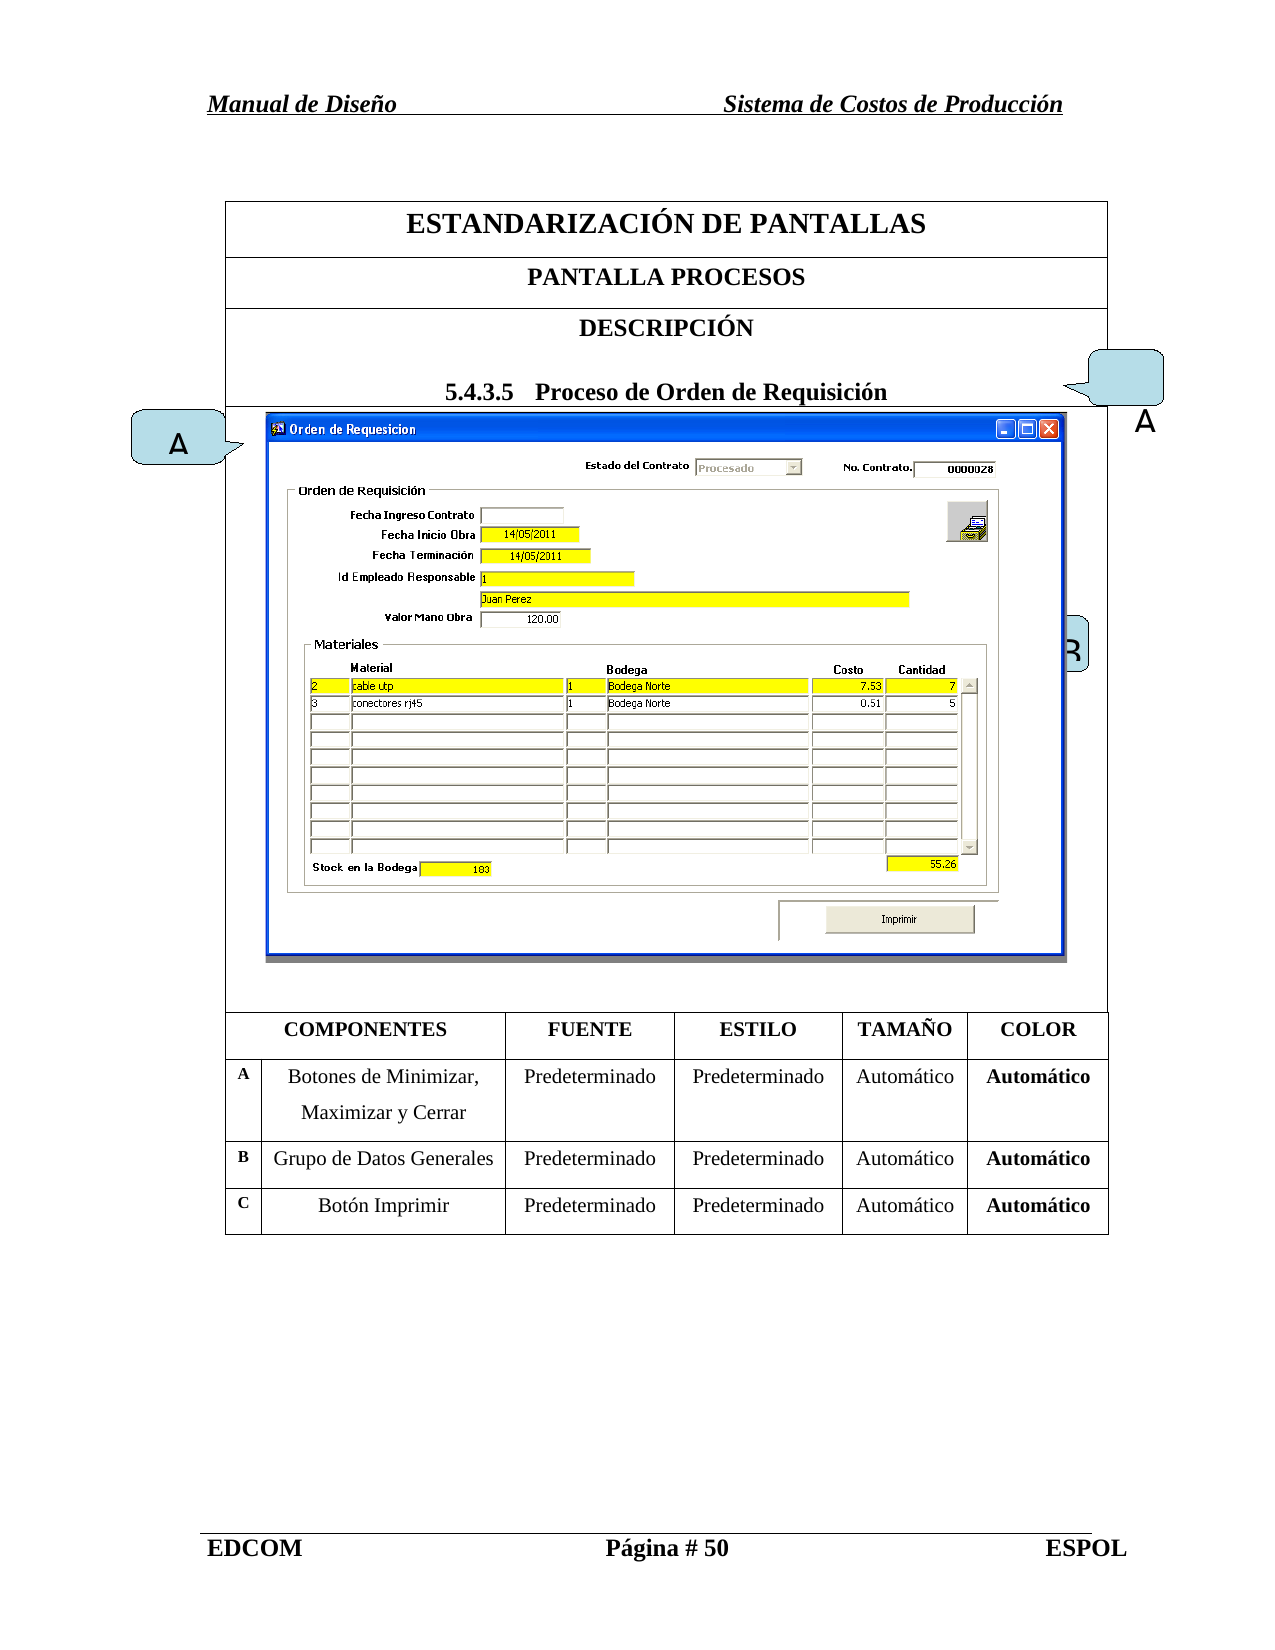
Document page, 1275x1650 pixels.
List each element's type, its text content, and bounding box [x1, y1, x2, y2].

table_cell Automático [843, 1189, 967, 1234]
table_cell [226, 407, 1107, 1012]
table_cell FUENTE [506, 1013, 674, 1058]
table_cell ESTILO [675, 1013, 842, 1058]
table_cell Automático [968, 1060, 1108, 1141]
table_cell DESCRIPCIÓN Proceso de Orden de Requisición [226, 309, 1107, 406]
picture [265, 411, 1068, 963]
table_cell Grupo de Datos Generales [262, 1142, 505, 1188]
table_cell Automático [843, 1142, 967, 1188]
table_cell Botón Imprimir [262, 1189, 505, 1234]
table_cell B [226, 1142, 261, 1188]
table_cell Predeterminado [675, 1060, 842, 1141]
table_cell Predeterminado [506, 1060, 674, 1141]
table_cell COLOR [968, 1013, 1108, 1058]
table_cell Automático [968, 1142, 1108, 1188]
table_cell C [226, 1189, 261, 1234]
table_cell Predeterminado [506, 1189, 674, 1234]
table_cell COMPONENTES [226, 1013, 505, 1058]
table_cell Automático [968, 1189, 1108, 1234]
table_cell PANTALLA PROCESOS [226, 258, 1107, 308]
table_cell A [226, 1060, 261, 1141]
table_cell TAMAÑO [843, 1013, 967, 1058]
table_cell Predeterminado [506, 1142, 674, 1188]
table_cell Botones de Minimizar, Maximizar y Cerrar [262, 1060, 505, 1141]
table_cell Automático [843, 1060, 967, 1141]
table_cell Predeterminado [675, 1189, 842, 1234]
table_header ESTANDARIZACIÓN DE PANTALLAS [226, 202, 1107, 257]
table_cell Predeterminado [675, 1142, 842, 1188]
